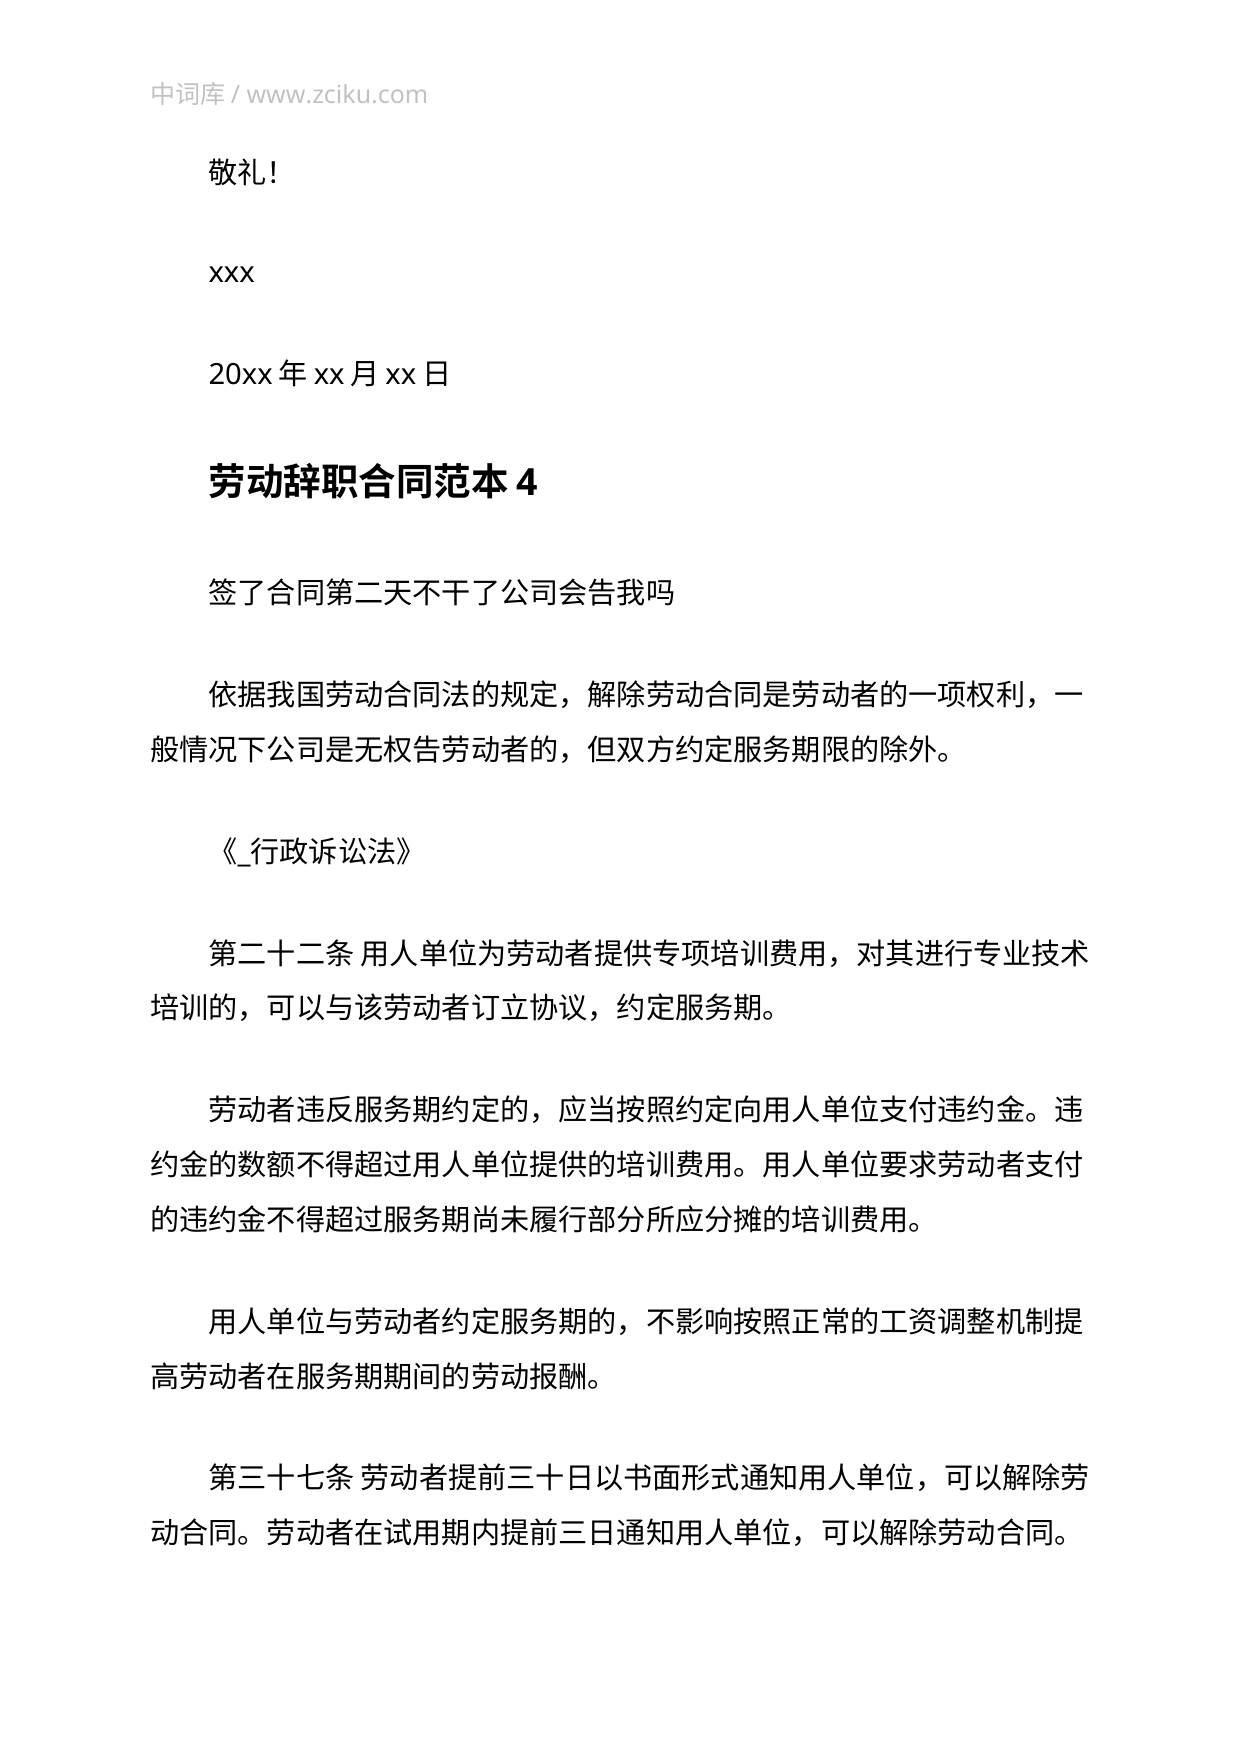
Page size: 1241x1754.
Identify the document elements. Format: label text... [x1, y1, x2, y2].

text xxx [150, 252, 1090, 291]
text 用人单位与劳动者约定服务期的，不影响按照正常的工资调整机制提高劳动者在服务期期间的劳动报酬。 [150, 1298, 1090, 1396]
text 劳动者违反服务期约定的，应当按照约定向用人单位支付违约金。违约金的数额不得超过用人单位提供的培训费用。用人单位要求劳动者支付的违约金不得超过服务期尚未履行部分所应分摊的培训费用。 [150, 1087, 1090, 1239]
text 劳动辞职合同范本4 [150, 452, 1090, 507]
text 20xx年xx月xx日 [150, 350, 1090, 393]
text 签了合同第二天不干了公司会告我吗 [150, 570, 1090, 612]
text 《_行政诉讼法》 [150, 828, 1090, 871]
text 敬礼！ [150, 150, 1090, 192]
text 依据我国劳动合同法的规定，解除劳动合同是劳动者的一项权利，一般情况下公司是无权告劳动者的，但双方约定服务期限的除外。 [150, 672, 1090, 769]
text 第三十七条 劳动者提前三十日以书面形式通知用人单位，可以解除劳动合同。劳动者在试用期内提前三日通知用人单位，可以解除劳动合同。 [150, 1455, 1090, 1552]
text 第二十二条 用人单位为劳动者提供专项培训费用，对其进行专业技术培训的，可以与该劳动者订立协议，约定服务期。 [150, 930, 1090, 1027]
